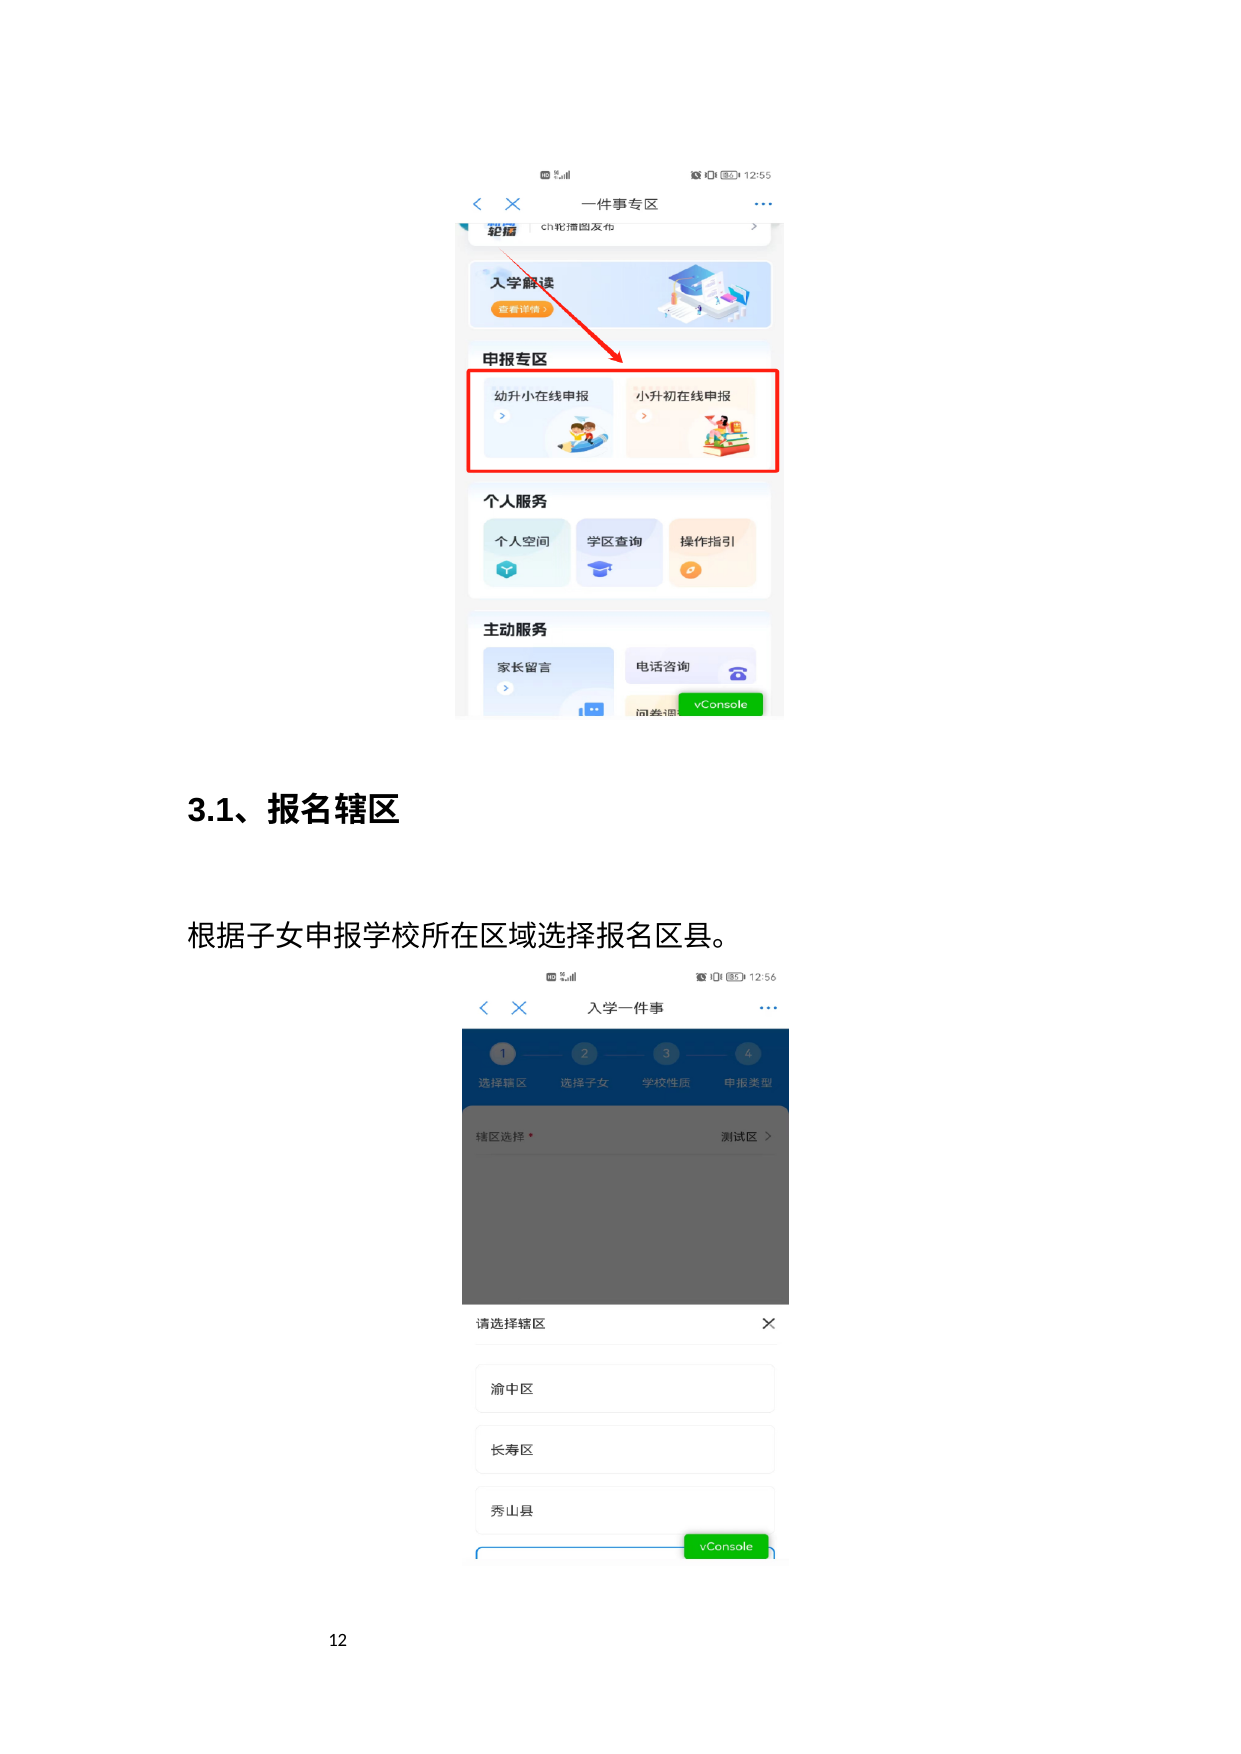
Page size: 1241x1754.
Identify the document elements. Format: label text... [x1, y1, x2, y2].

subtitle 3.1、报名辖区 [187, 774, 1053, 839]
picture [448, 162, 792, 720]
picture [447, 965, 793, 1566]
text 根据子女申报学校所在区域选择报名区县。 [187, 901, 1053, 966]
